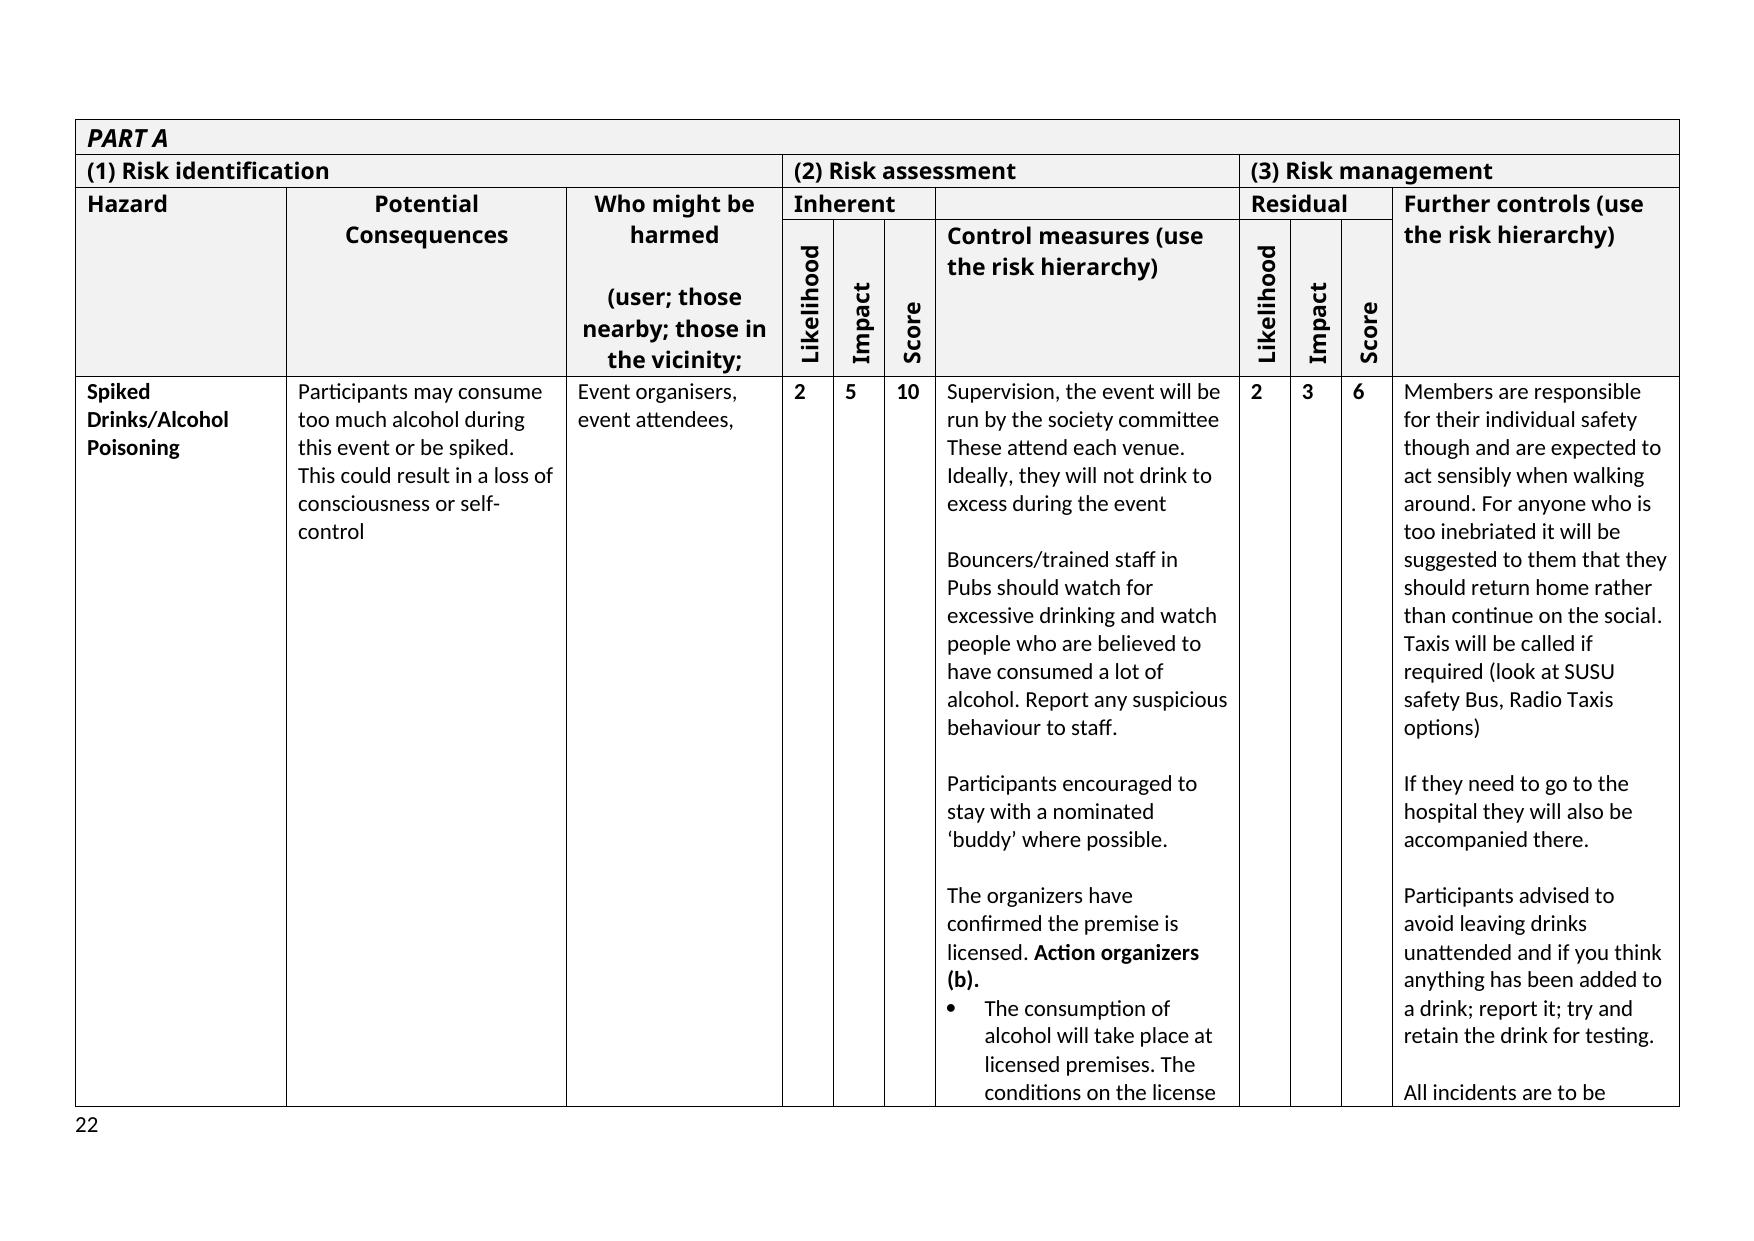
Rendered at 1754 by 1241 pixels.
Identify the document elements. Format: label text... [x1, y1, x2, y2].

table_cell Supervision, the event will be run by the society committee These attend each venue. Ideally, they will not drink to excess during the event Bouncers/trained staff in Pubs should watch for excessive drinking and watch people who are believed to have consumed a lot of alcohol. Report any suspicious behaviour to staff. Participants encouraged to stay with a nominated ‘buddy’ where possible. The organizers have confirmed the premise is licensed. Action organizers (b). The consumption of alcohol will take place at licensed premises. The conditions on the license will be adhered to and alcohol will not be served to customers who have drunk to excess. Action licensee. Games involving binge drinking or the consumption of excessive amounts of alcohol are not to be undertaken.- Society to follow Code of conduct/Expect Respect policy [936, 377, 1239, 1106]
table_cell 6 [1342, 377, 1392, 1106]
table_cell 2 [1240, 377, 1290, 1106]
table_cell Impact [834, 220, 884, 376]
table_cell Inherent [783, 188, 935, 219]
table_cell Likelihood [1240, 220, 1290, 376]
table_cell Score [1342, 220, 1392, 376]
table_cell Impact [1291, 220, 1341, 376]
table_header PART A [76, 120, 1679, 154]
table_cell 2 [783, 377, 833, 1106]
table_cell 3 [1291, 377, 1341, 1106]
table_cell [936, 188, 1239, 219]
table_cell Residual [1240, 188, 1392, 219]
table_cell 10 [885, 377, 935, 1106]
table_cell Hazard [76, 188, 286, 376]
table_cell (3) Risk management [1240, 155, 1679, 187]
table_cell Participants may consume too much alcohol during this event or be spiked. This could result in a loss of consciousness or self- control [287, 377, 566, 1106]
table_cell (1) Risk identification [76, 155, 782, 187]
table_cell 5 [834, 377, 884, 1106]
table_cell Spiked Drinks/Alcohol Poisoning [76, 377, 286, 1106]
table_cell Who might be harmed (user; those nearby; those in the vicinity; members of the public) [567, 188, 782, 376]
table_cell Further controls (use the risk hierarchy) [1393, 188, 1679, 376]
table_cell Potential Consequences [287, 188, 566, 376]
table_cell Score [885, 220, 935, 376]
table_cell Likelihood [783, 220, 833, 376]
table_cell Control measures (use the risk hierarchy) [936, 220, 1239, 376]
table_cell Event organisers, event attendees, [567, 377, 782, 1106]
table_cell Members are responsible for their individual safety though and are expected to act sensibly when walking around. For anyone who is too inebriated it will be suggested to them that they should return home rather than continue on the social. Taxis will be called if required (look at SUSU safety Bus, Radio Taxis options) If they need to go to the hospital they will also be accompanied there. Participants advised to avoid leaving drinks unattended and if you think anything has been added to a drink; report it; try and retain the drink for testing. All incidents are to be reported on the as soon as possible ensuring the duty manager/health and safety officer have been informed. Follow SUSU incident report policy [1393, 377, 1679, 1106]
table_cell (2) Risk assessment [783, 155, 1239, 187]
